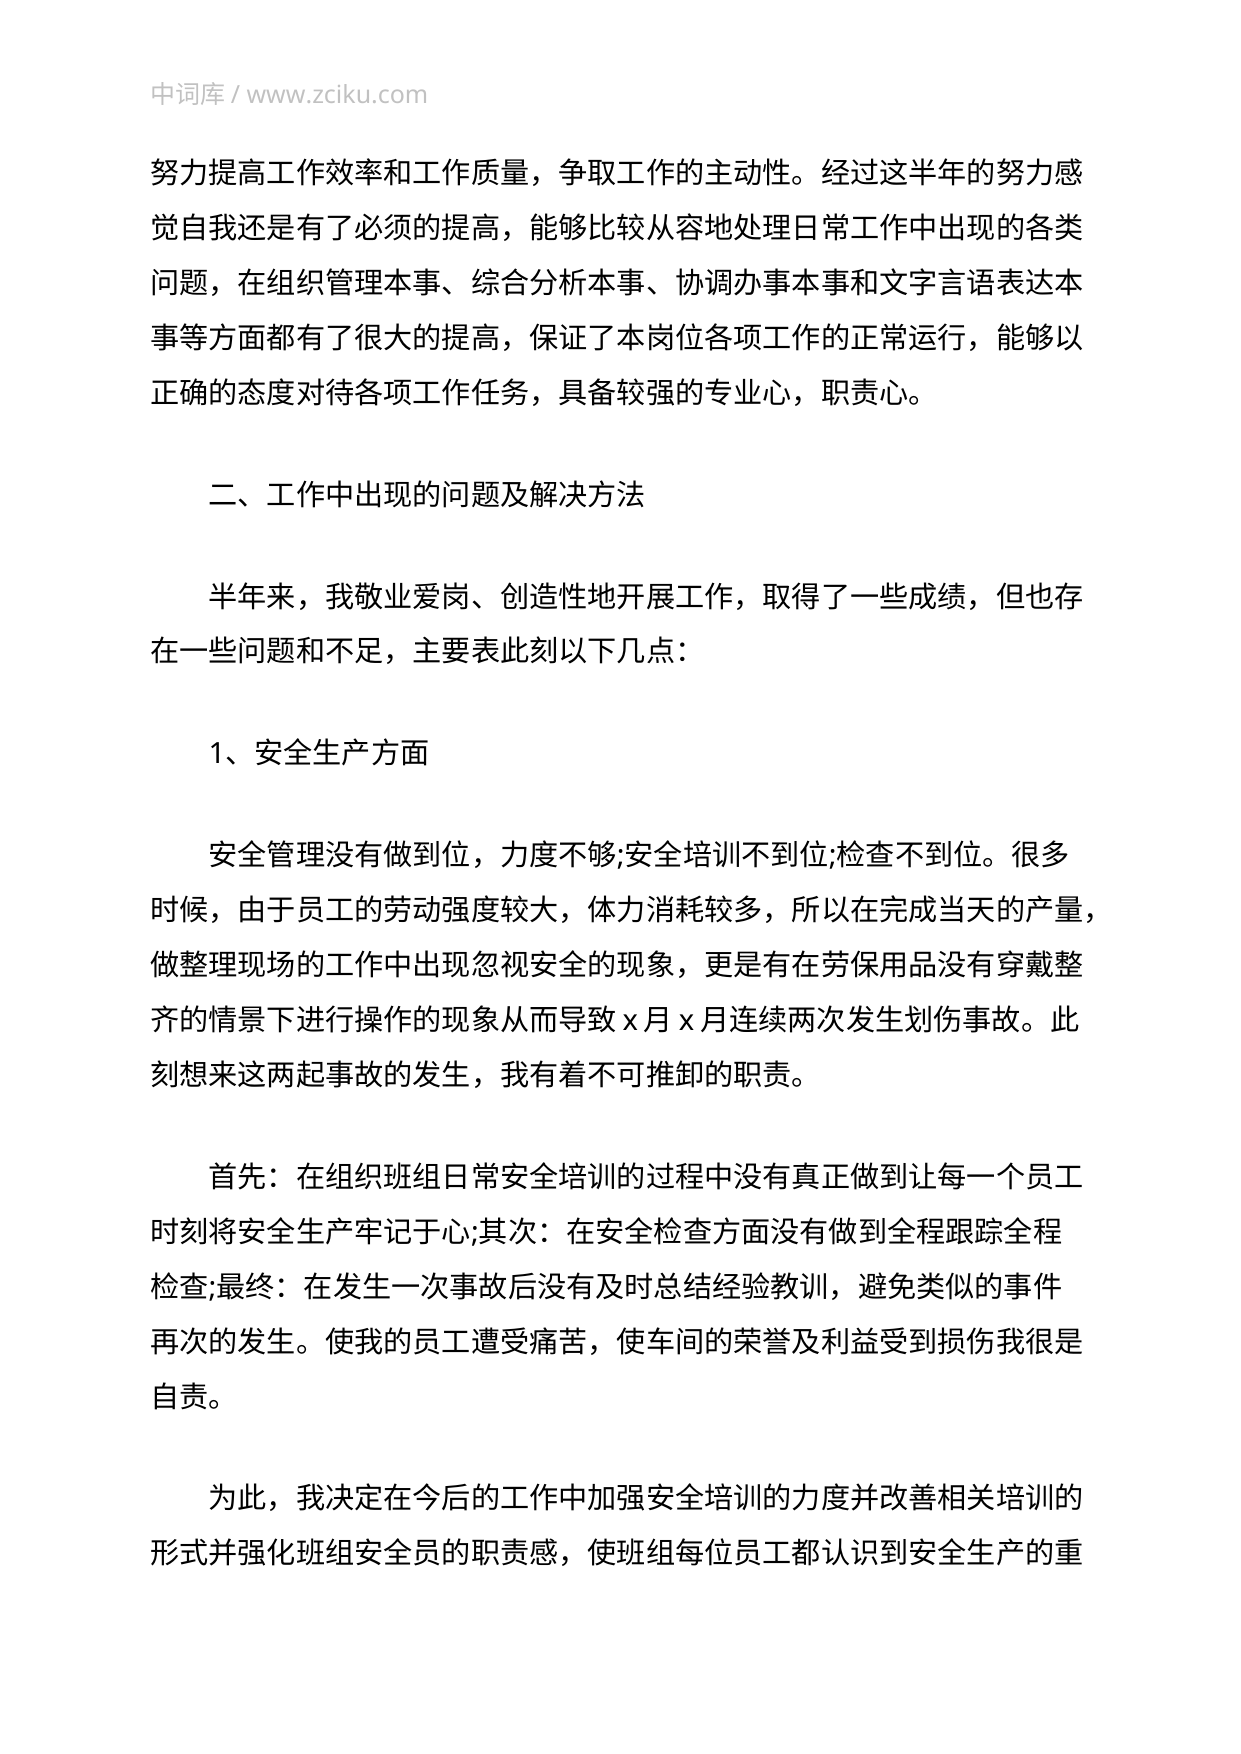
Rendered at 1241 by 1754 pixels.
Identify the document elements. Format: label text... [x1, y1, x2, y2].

text 1、安全生产方面 [150, 730, 1090, 772]
text 安全管理没有做到位，力度不够;安全培训不到位;检查不到位。很多时候，由于员工的劳动强度较大，体力消耗较多，所以在完成当天的产量，做整理现场的工作中出现忽视安全的现象，更是有在劳保用品没有穿戴整齐的情景下进行操作的现象从而导致x月x月连续两次发生划伤事故。此刻想来这两起事故的发生，我有着不可推卸的职责。 [150, 832, 1090, 1094]
text 二、工作中出现的问题及解决方法 [150, 471, 1090, 514]
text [150, 150, 1090, 412]
text 半年来，我敬业爱岗、创造性地开展工作，取得了一些成绩，但也存在一些问题和不足，主要表此刻以下几点： [150, 573, 1090, 670]
text 首先：在组织班组日常安全培训的过程中没有真正做到让每一个员工时刻将安全生产牢记于心;其次：在安全检查方面没有做到全程跟踪全程检查;最终：在发生一次事故后没有及时总结经验教训，避免类似的事件再次的发生。使我的员工遭受痛苦，使车间的荣誉及利益受到损伤我很是自责。 [150, 1153, 1090, 1415]
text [150, 1475, 1090, 1572]
